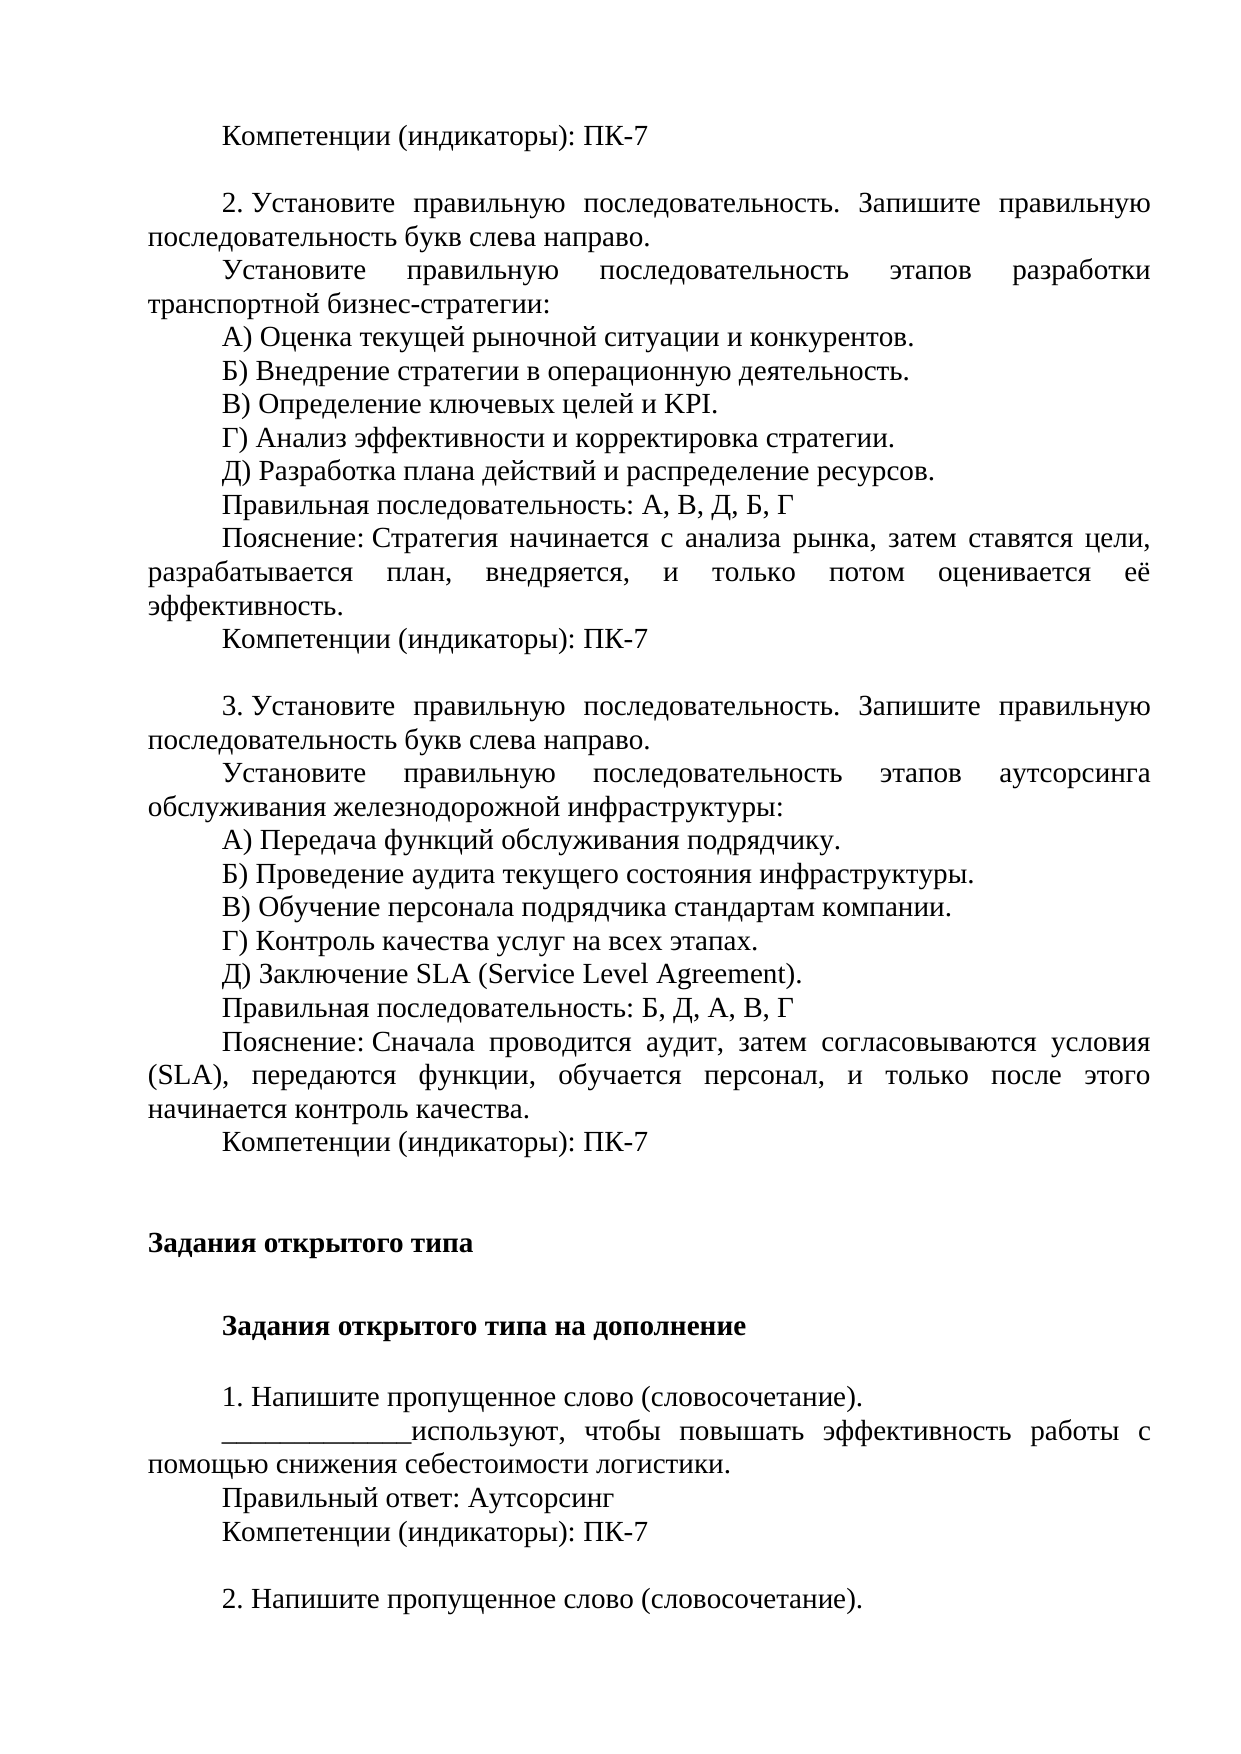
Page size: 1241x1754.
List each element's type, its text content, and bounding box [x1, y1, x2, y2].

text Правильная последовательность: Б, Д, А, В, Г [148, 990, 1151, 1024]
text Г) Анализ эффективности и корректировка стратегии. [148, 420, 1151, 453]
text Г) Контроль качества услуг на всех этапах. [148, 923, 1151, 957]
text Компетенции (индикаторы): ПК-7 [148, 1514, 1151, 1547]
text _____________используют, чтобы повышать эффективность работы с помощью снижения себестоимости логистики. [148, 1413, 1151, 1480]
text В) Определение ключевых целей и KPI. [148, 386, 1151, 420]
text Компетенции (индикаторы): ПК-7 [148, 118, 1151, 152]
text Задания открытого типа на дополнение [148, 1308, 1151, 1342]
text В) Обучение персонала подрядчика стандартам компании. [148, 889, 1151, 923]
text Б) Внедрение стратегии в операционную деятельность. [148, 353, 1151, 386]
text 3. Установите правильную последовательность. Запишите правильную последовательность букв слева направо. [148, 688, 1151, 755]
text Пояснение: Стратегия начинается с анализа рынка, затем ставятся цели, разрабатывается план, внедряется, и только потом оценивается её эффективность. [148, 521, 1151, 621]
text Правильная последовательность: А, В, Д, Б, Г [148, 487, 1151, 521]
text А) Передача функций обслуживания подрядчику. [148, 822, 1151, 856]
text 2. Установите правильную последовательность. Запишите правильную последовательность букв слева направо. [148, 185, 1151, 252]
text Компетенции (индикаторы): ПК-7 [148, 621, 1151, 655]
text Компетенции (индикаторы): ПК-7 [148, 1124, 1151, 1158]
text 1. Напишите пропущенное слово (словосочетание). [148, 1379, 1151, 1413]
text Д) Заключение SLA (Service Level Agreement). [148, 957, 1151, 990]
text 2. Напишите пропущенное слово (словосочетание). [148, 1581, 1151, 1614]
text Б) Проведение аудита текущего состояния инфраструктуры. [148, 856, 1151, 889]
text Пояснение: Сначала проводится аудит, затем согласовываются условия (SLA), передаются функции, обучается персонал, и только после этого начинается контроль качества. [148, 1024, 1151, 1124]
text Задания открытого типа [148, 1225, 1151, 1258]
text А) Оценка текущей рыночной ситуации и конкурентов. [148, 319, 1151, 353]
text Установите правильную последовательность этапов разработки транспортной бизнес-стратегии: [148, 252, 1151, 319]
text Правильный ответ: Аутсорсинг [148, 1480, 1151, 1514]
text Установите правильную последовательность этапов аутсорсинга обслуживания железнодорожной инфраструктуры: [148, 755, 1151, 822]
text Д) Разработка плана действий и распределение ресурсов. [148, 453, 1151, 487]
